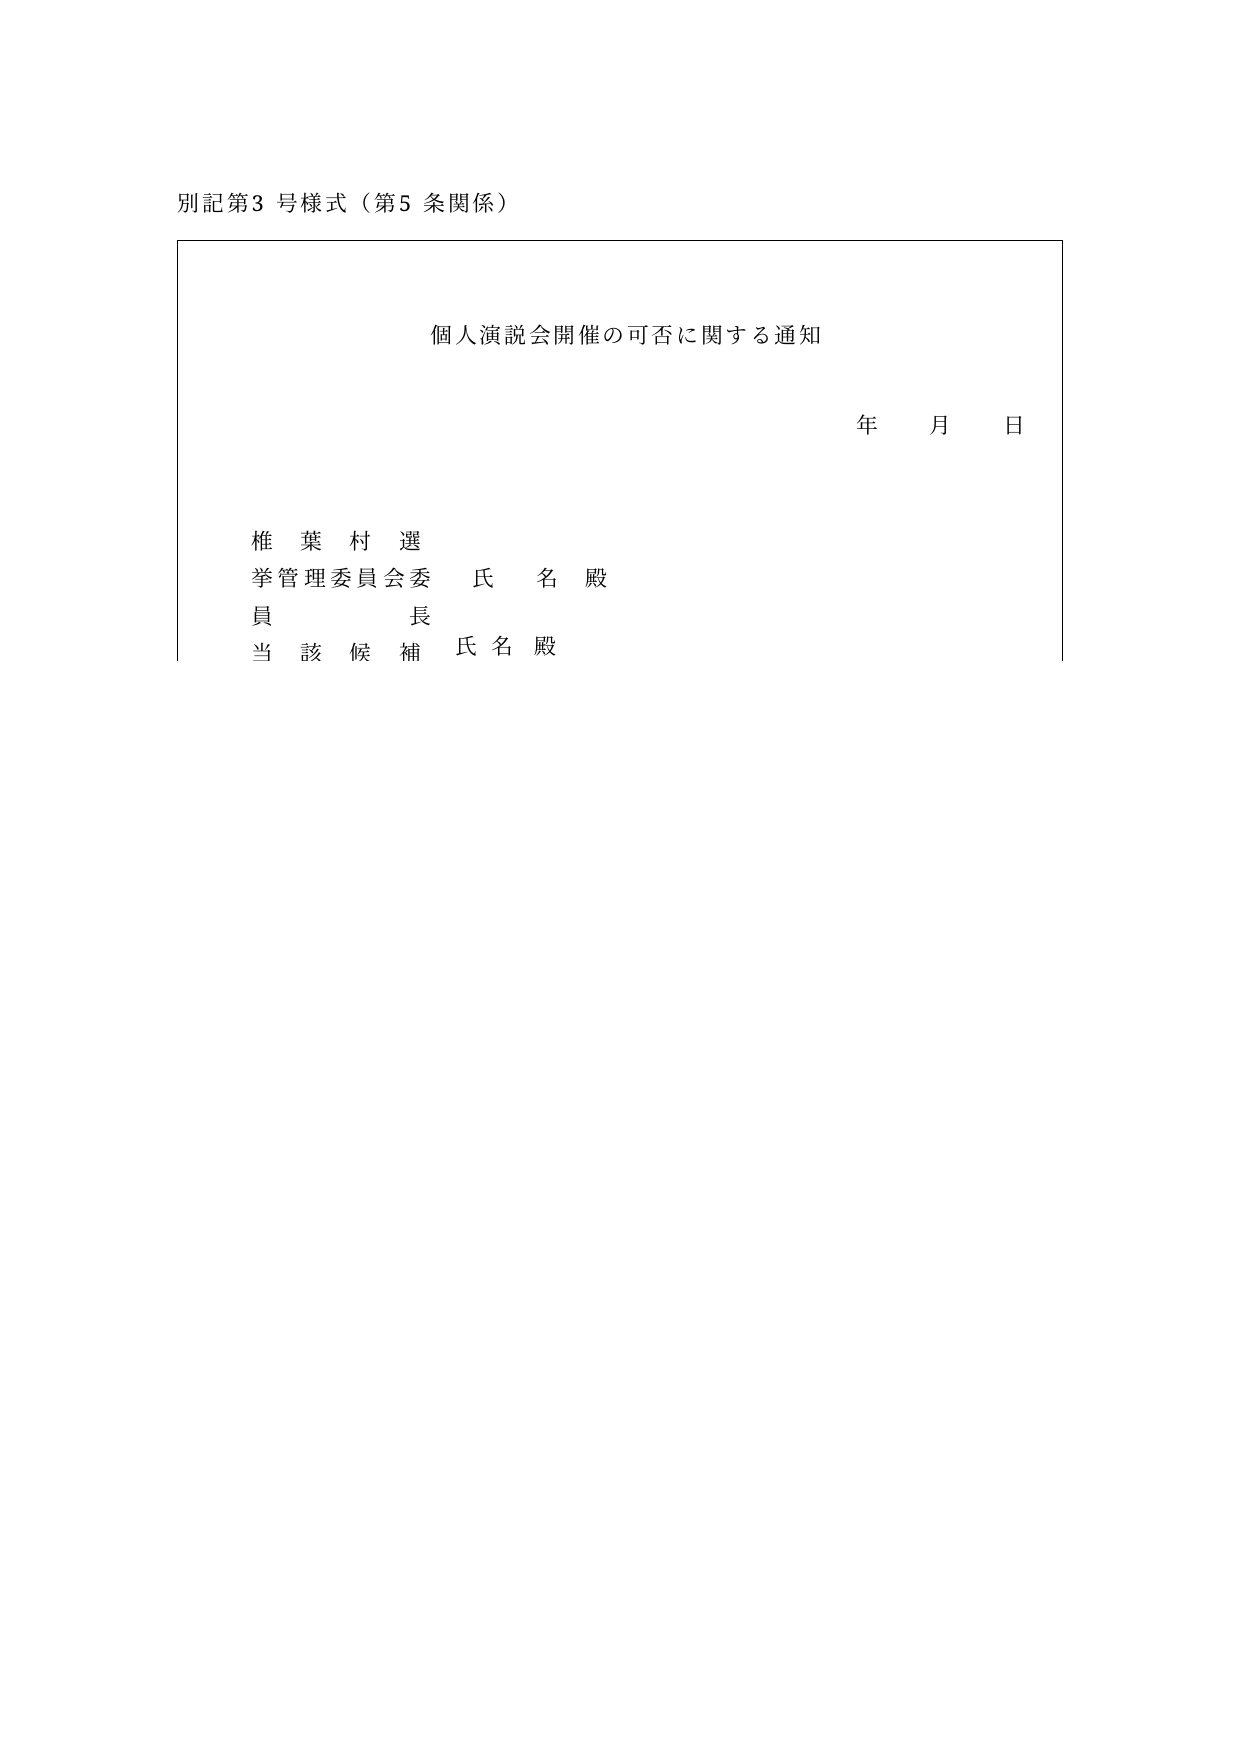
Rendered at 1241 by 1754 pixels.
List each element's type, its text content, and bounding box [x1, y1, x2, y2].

table_cell 氏名 殿 [445, 634, 1062, 661]
table_header 個人演説会開催の可否に関する通知 年 月 日 [178, 241, 1062, 521]
text 別記第3号様式（第5条関係） [178, 183, 1063, 221]
table_cell 椎葉村選挙管理委員会委員長 [178, 521, 444, 633]
table_cell 当該候補者 [178, 634, 444, 661]
table_cell 氏名 殿 [445, 521, 1062, 633]
